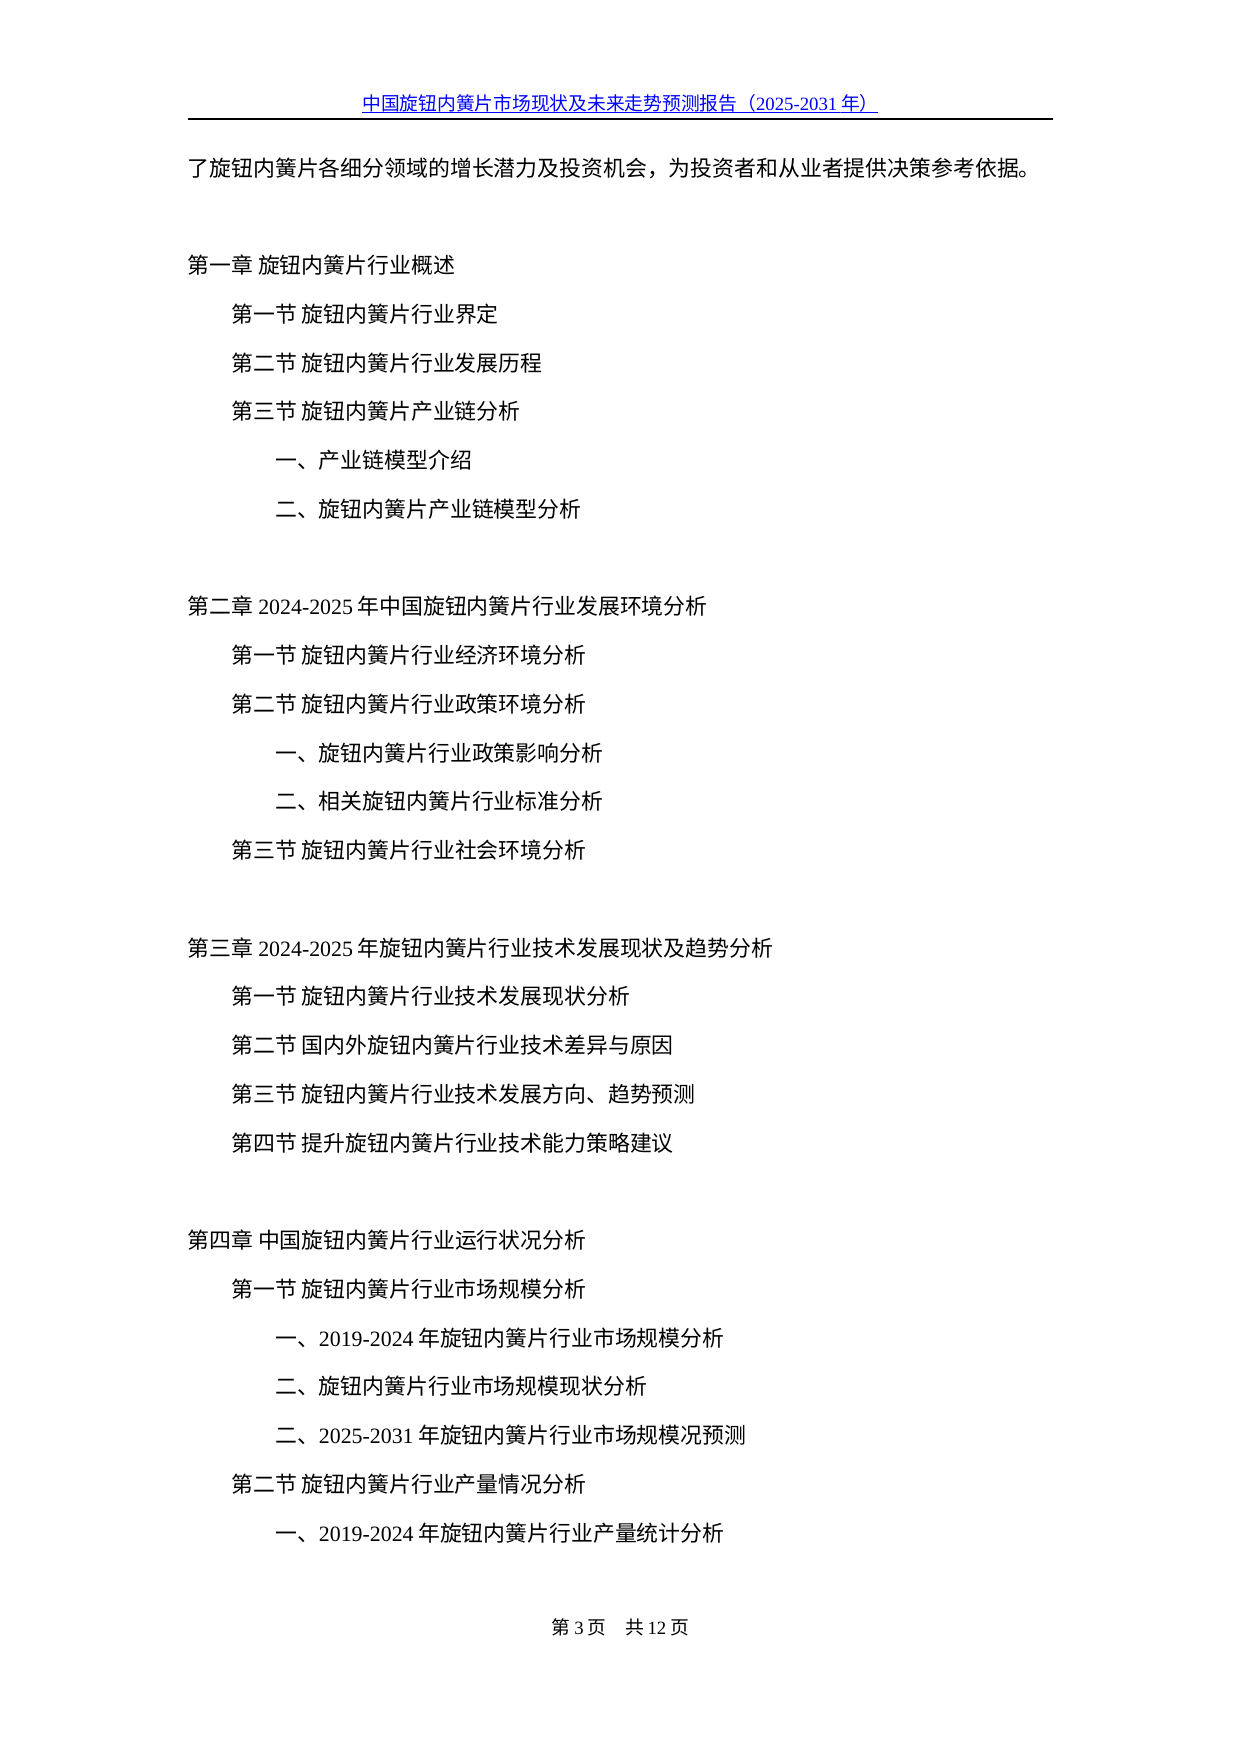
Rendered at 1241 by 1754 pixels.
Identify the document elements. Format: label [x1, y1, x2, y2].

text [187, 150, 1053, 1548]
